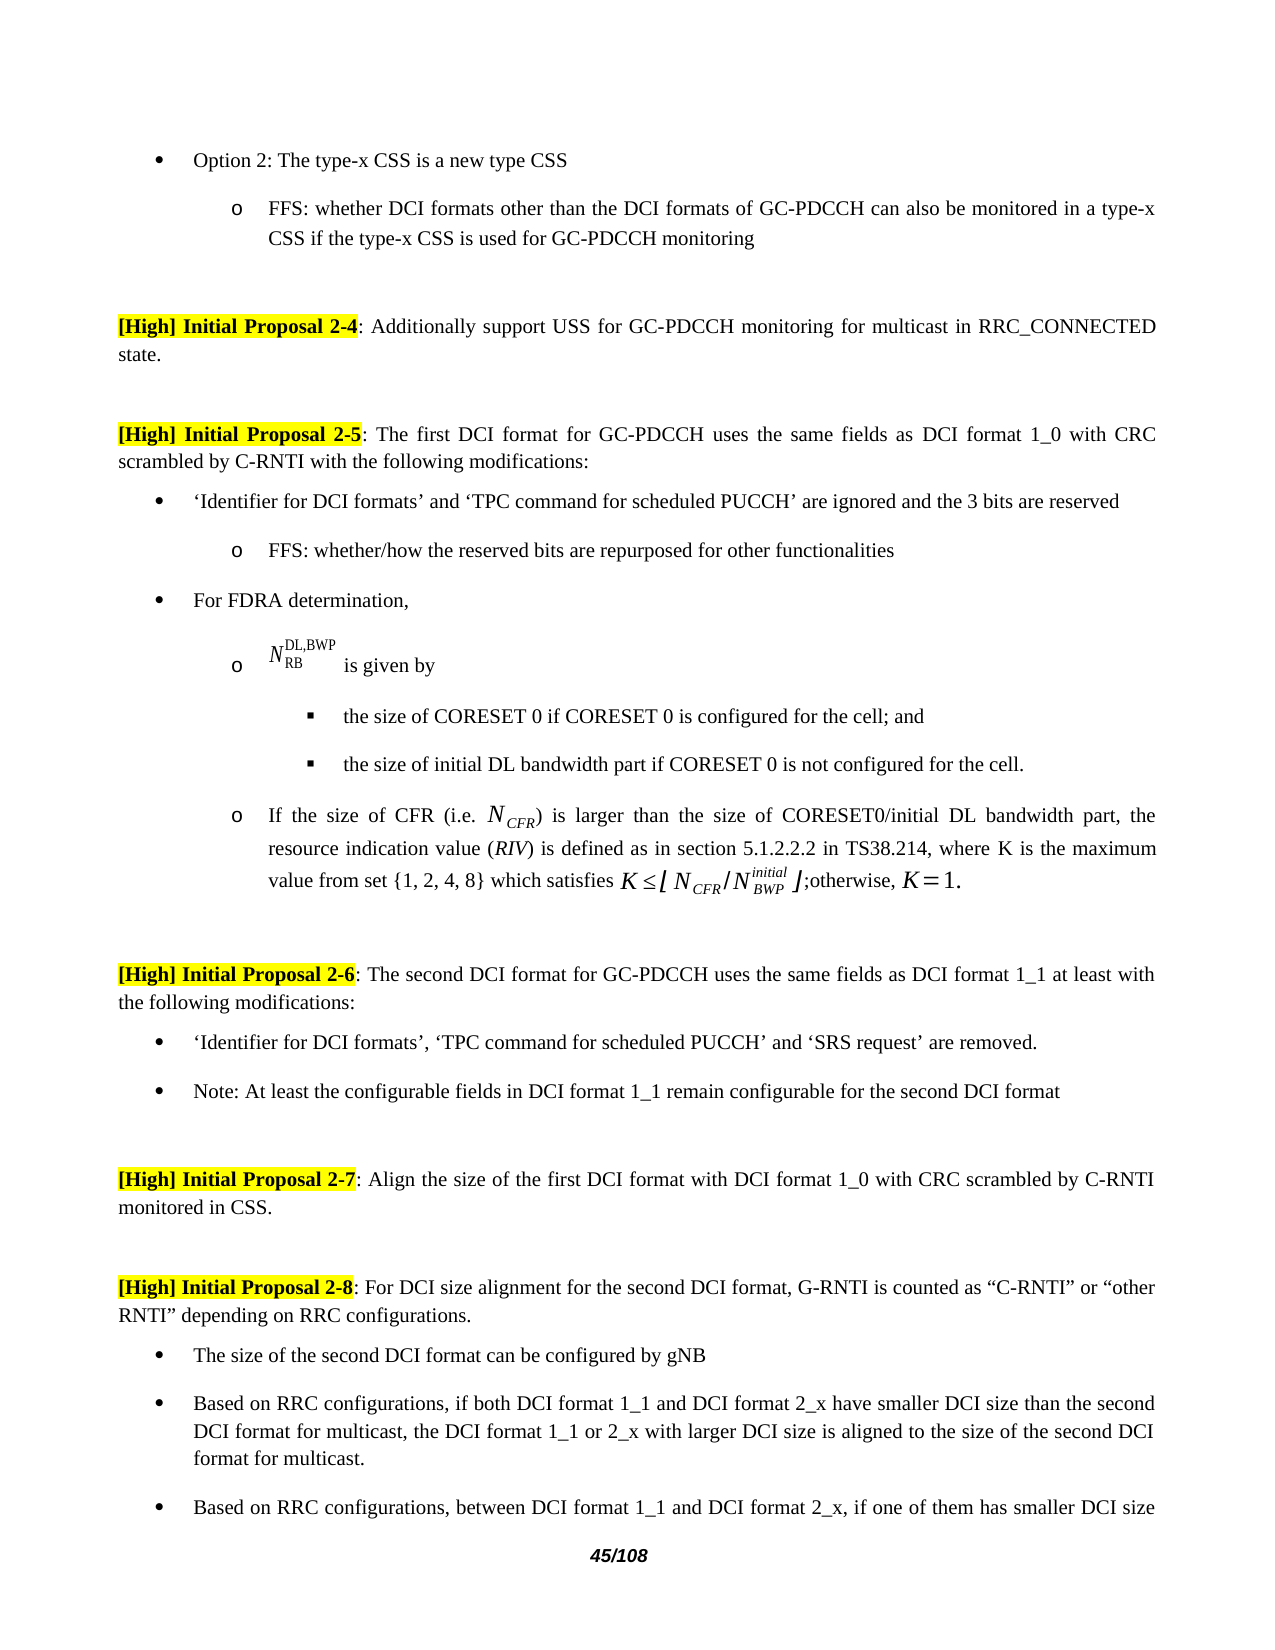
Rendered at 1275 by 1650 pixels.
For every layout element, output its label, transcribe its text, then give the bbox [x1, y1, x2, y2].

list ‘Identifier for DCI formats’ and ‘TPC command for scheduled PUCCH’ are ignored and the 3 bits are reserved [156, 489, 1157, 513]
text [High] Initial Proposal 2-8: For DCI size alignment for the second DCI format, G-RNTI is counted as “C-RNTI” or “other RNTI” depending on RRC configurations. [118, 1275, 1157, 1327]
text [High] Initial Proposal 2-6: The second DCI format for GC-PDCCH uses the same fields as DCI format 1_1 at least with the following modifications: [118, 962, 1157, 1014]
list FFS: whether/how the reserved bits are repurposed for other functionalities [231, 538, 1157, 564]
list Based on RRC configurations, if both DCI format 1_1 and DCI format 2_x have smaller DCI size than the second DCI format for multicast, the DCI format 1_1 or 2_x with larger DCI size is aligned to the size of the second DCI format for multicast. [156, 1391, 1157, 1470]
list Option 2: The type-x CSS is a new type CSS [156, 148, 1157, 172]
list Note: At least the configurable fields in DCI format 1_1 remain configurable for the second DCI format [156, 1078, 1157, 1103]
list The size of the second DCI format can be configured by gNB [156, 1343, 1157, 1367]
list For FDRA determination, [156, 588, 1157, 612]
list the size of initial DL bandwidth part if CORESET 0 is not configured for the cell. [306, 752, 1157, 776]
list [156, 1495, 1157, 1519]
text [High] Initial Proposal 2-5: The first DCI format for GC-PDCCH uses the same fields as DCI format 1_0 with CRC scrambled by C-RNTI with the following modifications: [118, 422, 1157, 473]
list the size of CORESET 0 if CORESET 0 is configured for the cell; and [306, 704, 1157, 728]
text [High] Initial Proposal 2-7: Align the size of the first DCI format with DCI format 1_0 with CRC scrambled by C-RNTI monitored in CSS. [118, 1167, 1157, 1219]
list FFS: whether DCI formats other than the DCI formats of GC-PDCCH can also be monitored in a type-x CSS if the type-x CSS is used for GC-PDCCH monitoring [231, 196, 1157, 249]
list is given by [231, 637, 1157, 679]
text [High] Initial Proposal 2-4: Additionally support USS for GC-PDCCH monitoring for multicast in RRC_CONNECTED state. [118, 314, 1157, 366]
list ‘Identifier for DCI formats’, ‘TPC command for scheduled PUCCH’ and ‘SRS request’ are removed. [156, 1030, 1157, 1054]
list If the size of CFR (i.e. ) is larger than the size of CORESET0/initial DL bandwidth part, the resource indication value (RIV) is defined as in section 5.1.2.2.2 in TS38.214, where K is the maximum value from set {1, 2, 4, 8} which satisfies ;otherwise, [231, 801, 1157, 898]
